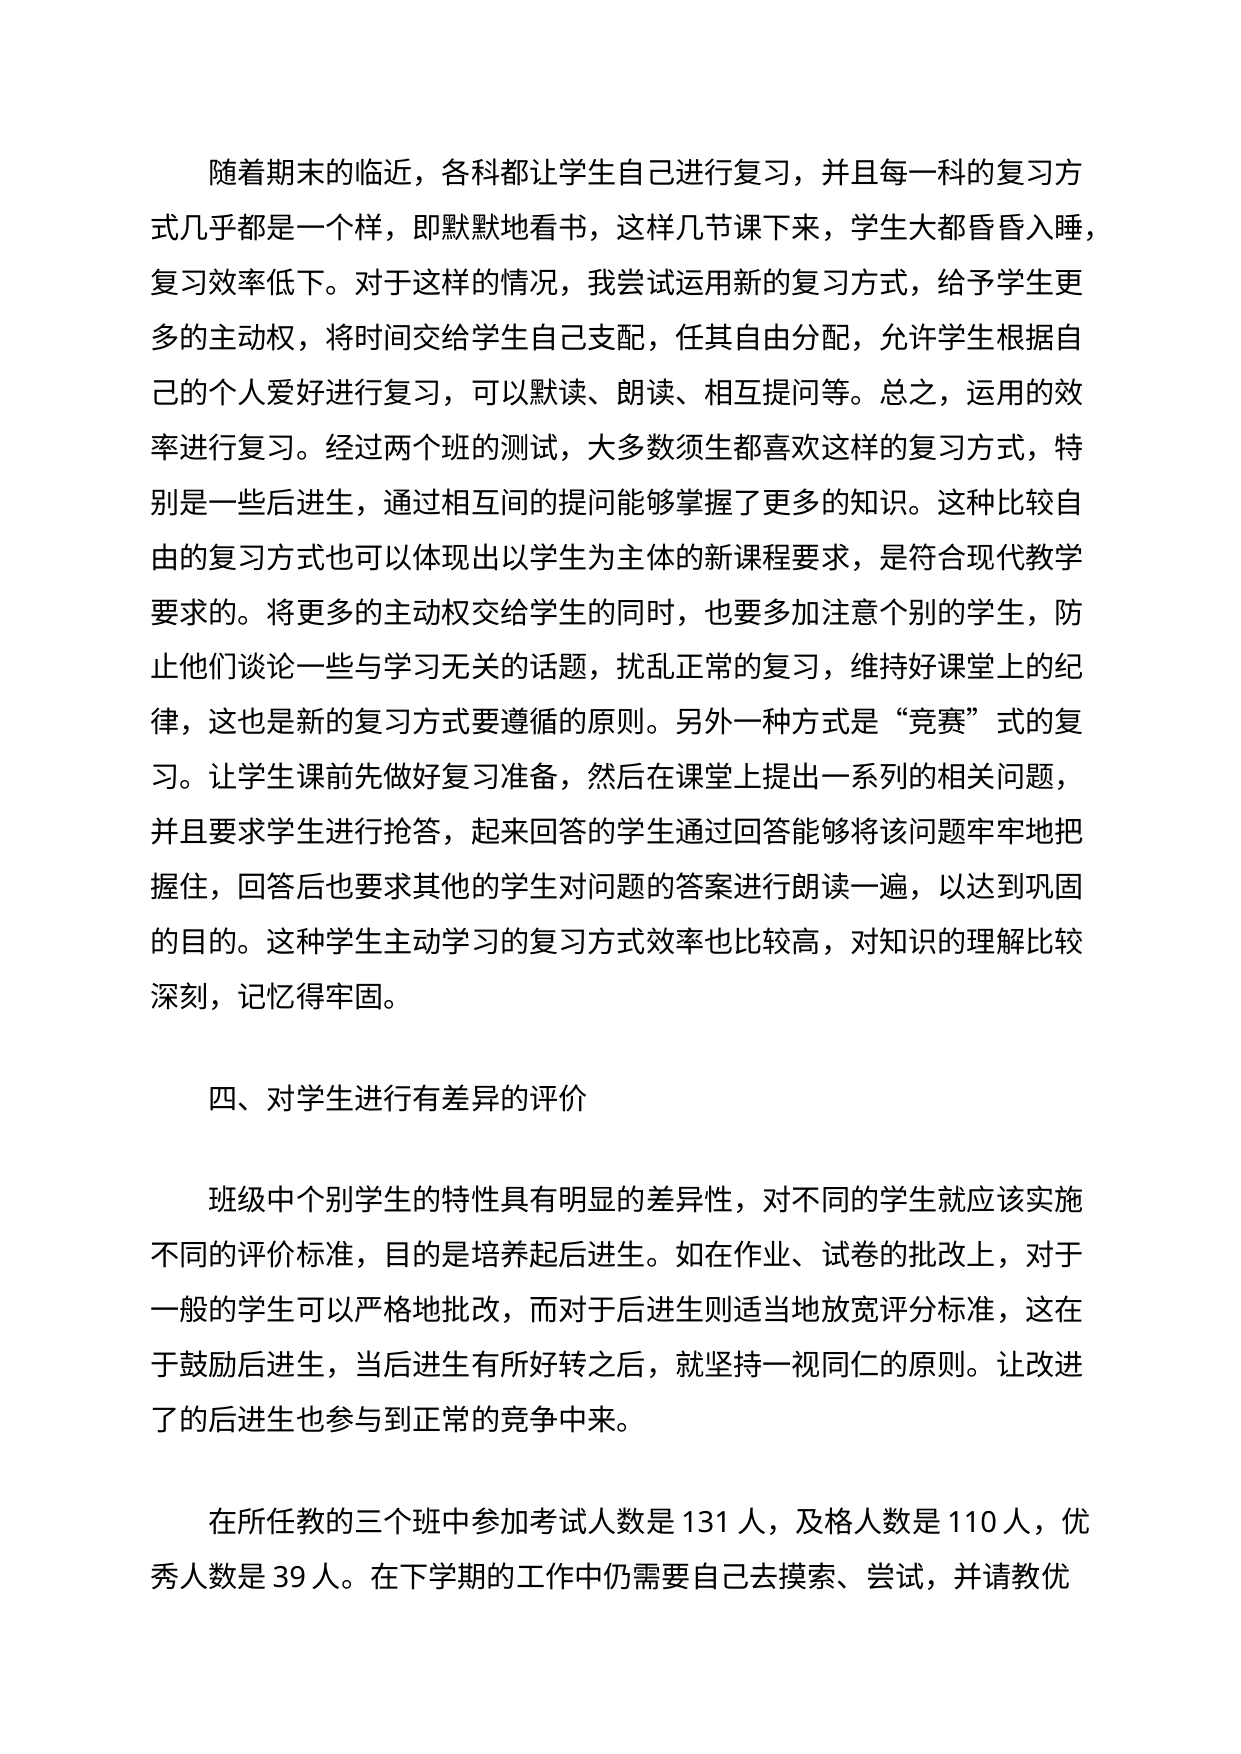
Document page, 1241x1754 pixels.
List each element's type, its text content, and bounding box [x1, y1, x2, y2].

text 随着期末的临近，各科都让学生自己进行复习，并且每一科的复习方式几乎都是一个样，即默默地看书，这样几节课下来，学生大都昏昏入睡，复习效率低下。对于这样的情况，我尝试运用新的复习方式，给予学生更多的主动权，将时间交给学生自己支配，任其自由分配，允许学生根据自己的个人爱好进行复习，可以默读、朗读、相互提问等。总之，运用的效率进行复习。经过两个班的测试，大多数须生都喜欢这样的复习方式，特别是一些后进生，通过相互间的提问能够掌握了更多的知识。这种比较自由的复习方式也可以体现出以学生为主体的新课程要求，是符合现代教学要求的。将更多的主动权交给学生的同时，也要多加注意个别的学生，防止他们谈论一些与学习无关的话题，扰乱正常的复习，维持好课堂上的纪律，这也是新的复习方式要遵循的原则。另外一种方式是“竞赛”式的复习。让学生课前先做好复习准备，然后在课堂上提出一系列的相关问题，并且要求学生进行抢答，起来回答的学生通过回答能够将该问题牢牢地把握住，回答后也要求其他的学生对问题的答案进行朗读一遍，以达到巩固的目的。这种学生主动学习的复习方式效率也比较高，对知识的理解比较深刻，记忆得牢固。 [150, 150, 1090, 1016]
text 班级中个别学生的特性具有明显的差异性，对不同的学生就应该实施不同的评价标准，目的是培养起后进生。如在作业、试卷的批改上，对于一般的学生可以严格地批改，而对于后进生则适当地放宽评分标准，这在于鼓励后进生，当后进生有所好转之后，就坚持一视同仁的原则。让改进了的后进生也参与到正常的竞争中来。 [150, 1177, 1090, 1439]
text 四、对学生进行有差异的评价 [150, 1075, 1090, 1117]
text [150, 1498, 1090, 1596]
